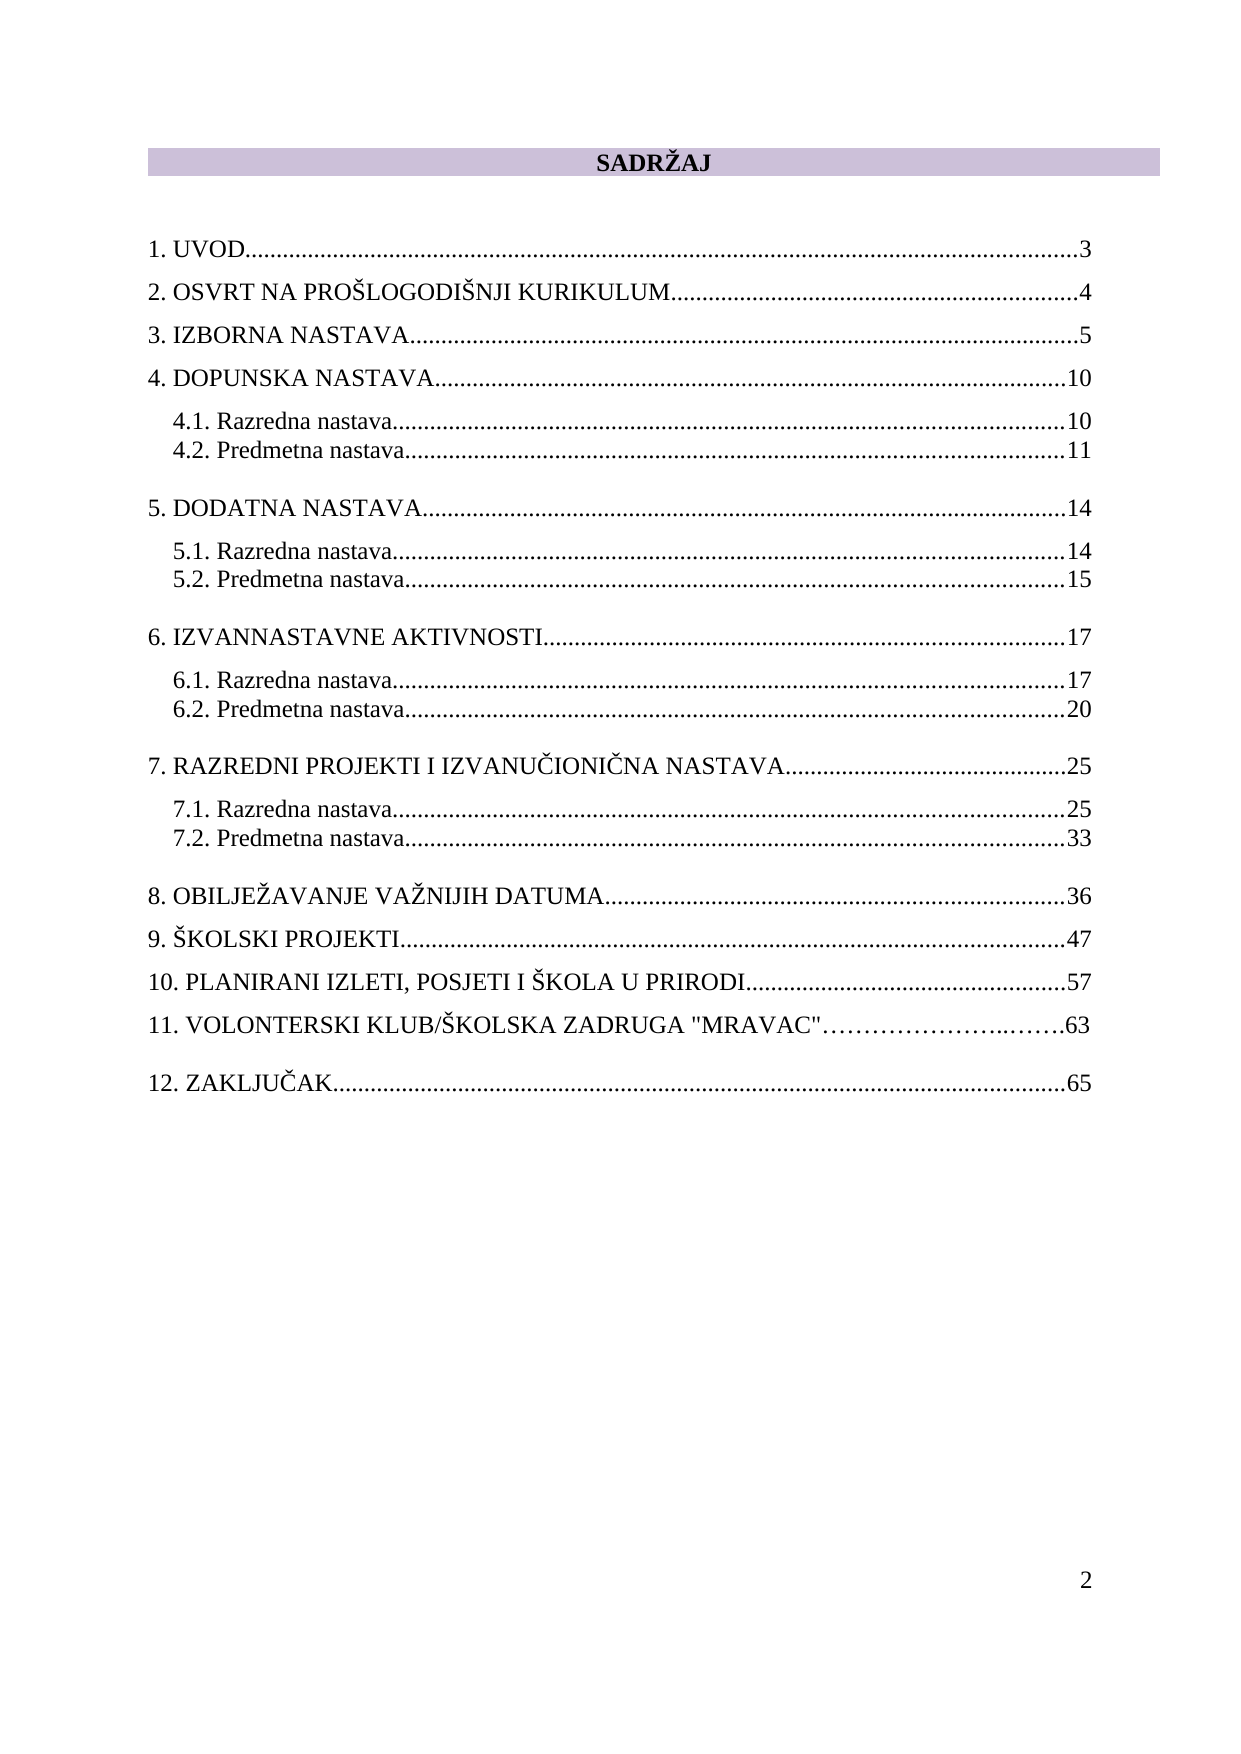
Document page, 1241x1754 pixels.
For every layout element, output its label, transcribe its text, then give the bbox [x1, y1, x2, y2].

text 4.2. Predmetna nastava 11 [173, 435, 1093, 464]
text 7. RAZREDNI PROJEKTI I IZVANUČIONIČNA NASTAVA 25 [148, 751, 1093, 780]
text 6. IZVANNASTAVNE AKTIVNOSTI 17 [148, 622, 1093, 651]
text 5.2. Predmetna nastava 15 [173, 564, 1093, 593]
text 7.1. Razredna nastava 25 [173, 794, 1093, 823]
text 10. PLANIRANI IZLETI, POSJETI I ŠKOLA U PRIRODI 57 [148, 967, 1093, 996]
text 11. VOLONTERSKI KLUB/ŠKOLSKA ZADRUGA "MRAVAC"…………………..…….63 [148, 1010, 1093, 1039]
text 9. ŠKOLSKI PROJEKTI 47 [148, 924, 1093, 953]
text 6.2. Predmetna nastava 20 [173, 694, 1093, 723]
text 5.1. Razredna nastava 14 [173, 536, 1093, 564]
text 2. OSVRT NA PROŠLOGODIŠNJI KURIKULUM 4 [148, 277, 1093, 306]
text 1. UVOD 3 [148, 234, 1093, 263]
text 6.1. Razredna nastava 17 [173, 665, 1093, 694]
text 7.2. Predmetna nastava 33 [173, 823, 1093, 852]
text 4.1. Razredna nastava 10 [173, 406, 1093, 435]
text 12. ZAKLJUČAK 65 [148, 1068, 1093, 1096]
text SADRŽAJ [148, 148, 1160, 176]
text 4. DOPUNSKA NASTAVA 10 [148, 363, 1093, 392]
text 3. IZBORNA NASTAVA 5 [148, 320, 1093, 349]
text 8. OBILJEŽAVANJE VAŽNIJIH DATUMA 36 [148, 881, 1093, 909]
text 5. DODATNA NASTAVA 14 [148, 493, 1093, 521]
